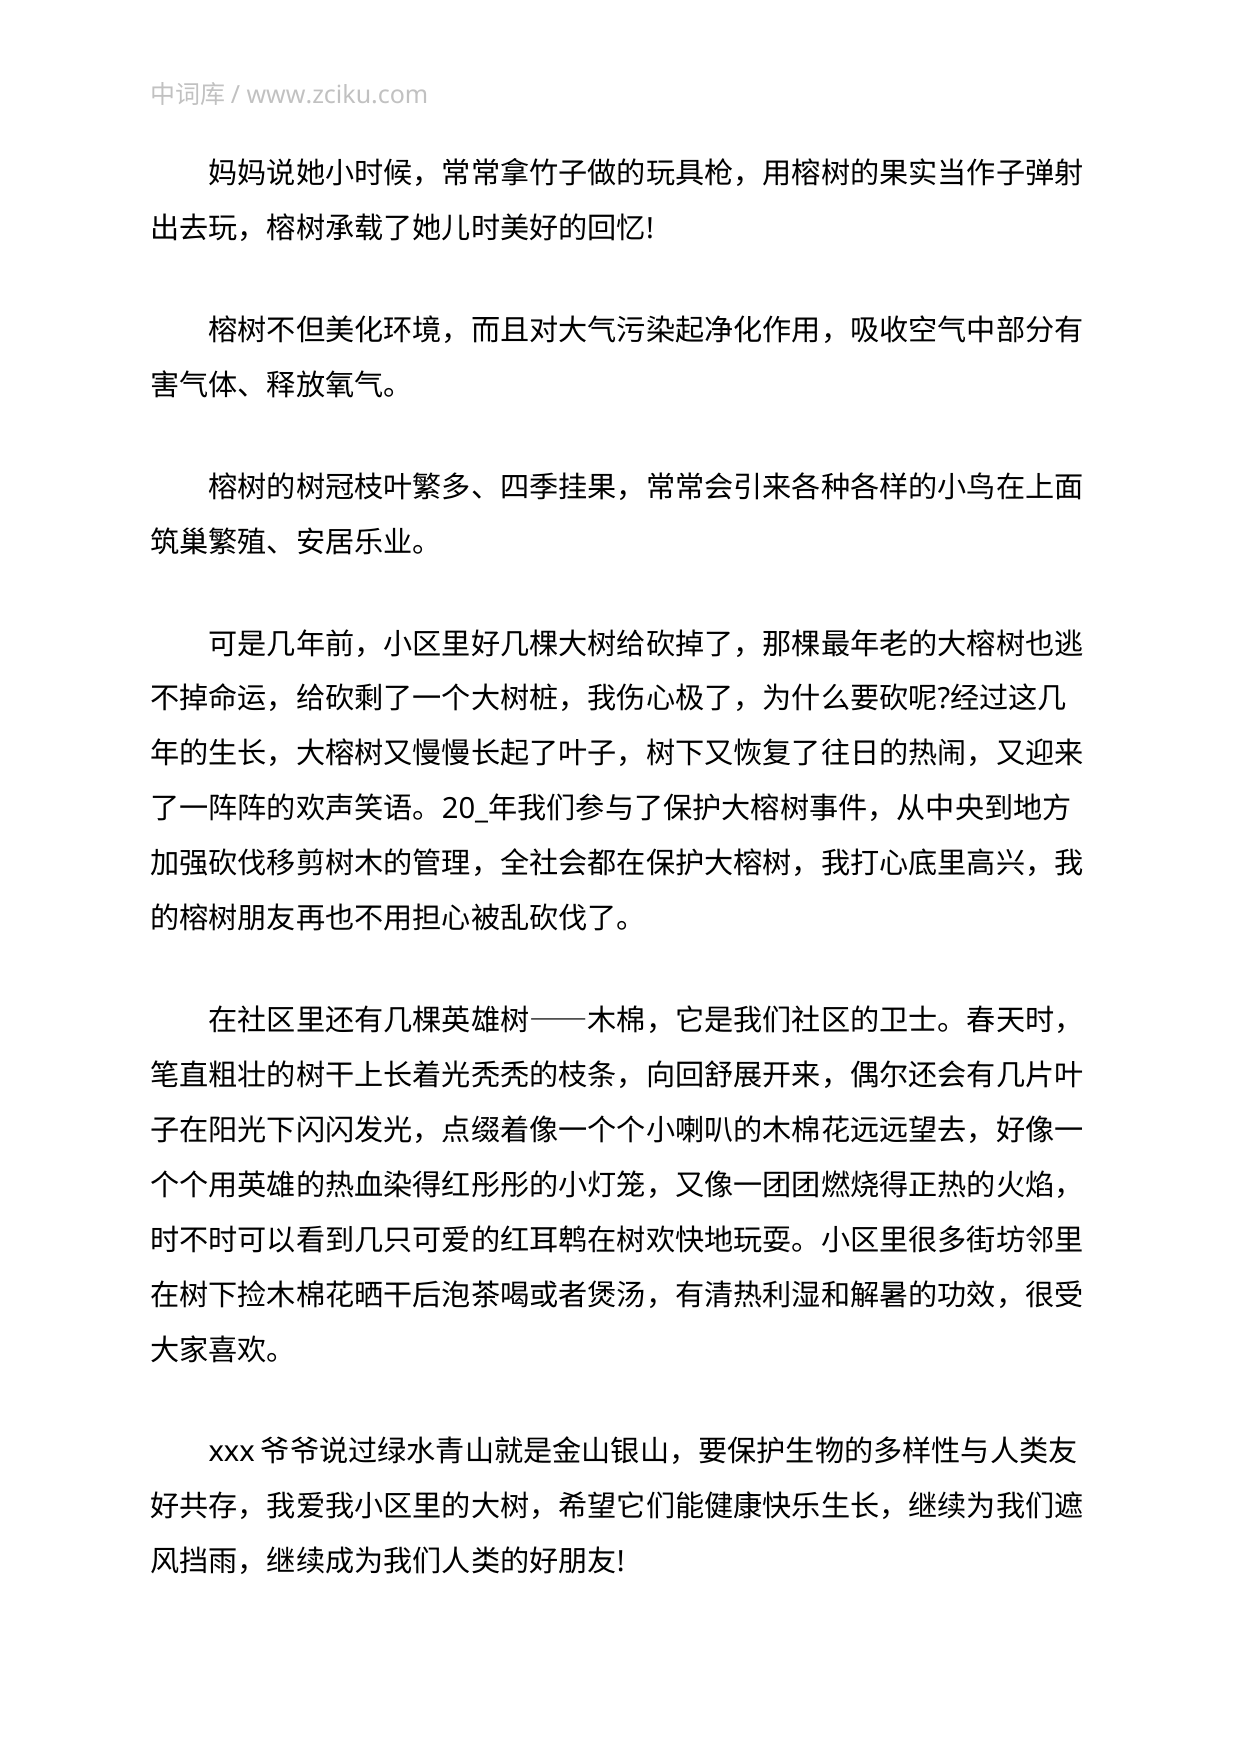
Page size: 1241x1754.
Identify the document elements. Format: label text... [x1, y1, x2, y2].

text 在社区里还有几棵英雄树——木棉，它是我们社区的卫士。春天时，笔直粗壮的树干上长着光秃秃的枝条，向回舒展开来，偶尔还会有几片叶子在阳光下闪闪发光，点缀着像一个个小喇叭的木棉花远远望去，好像一个个用英雄的热血染得红彤彤的小灯笼，又像一团团燃烧得正热的火焰，时不时可以看到几只可爱的红耳鹎在树欢快地玩耍。小区里很多街坊邻里在树下捡木棉花晒干后泡茶喝或者煲汤，有清热利湿和解暑的功效，很受大家喜欢。 [150, 997, 1090, 1368]
text 妈妈说她小时候，常常拿竹子做的玩具枪，用榕树的果实当作子弹射出去玩，榕树承载了她儿时美好的回忆! [150, 150, 1090, 247]
text xxx爷爷说过绿水青山就是金山银山，要保护生物的多样性与人类友好共存，我爱我小区里的大树，希望它们能健康快乐生长，继续为我们遮风挡雨，继续成为我们人类的好朋友! [150, 1428, 1090, 1580]
text 榕树的树冠枝叶繁多、四季挂果，常常会引来各种各样的小鸟在上面筑巢繁殖、安居乐业。 [150, 463, 1090, 561]
text 可是几年前，小区里好几棵大树给砍掉了，那棵最年老的大榕树也逃不掉命运，给砍剩了一个大树桩，我伤心极了，为什么要砍呢?经过这几年的生长，大榕树又慢慢长起了叶子，树下又恢复了往日的热闹，又迎来了一阵阵的欢声笑语。20_年我们参与了保护大榕树事件，从中央到地方加强砍伐移剪树木的管理，全社会都在保护大榕树，我打心底里高兴，我的榕树朋友再也不用担心被乱砍伐了。 [150, 620, 1090, 937]
text 榕树不但美化环境，而且对大气污染起净化作用，吸收空气中部分有害气体、释放氧气。 [150, 307, 1090, 404]
